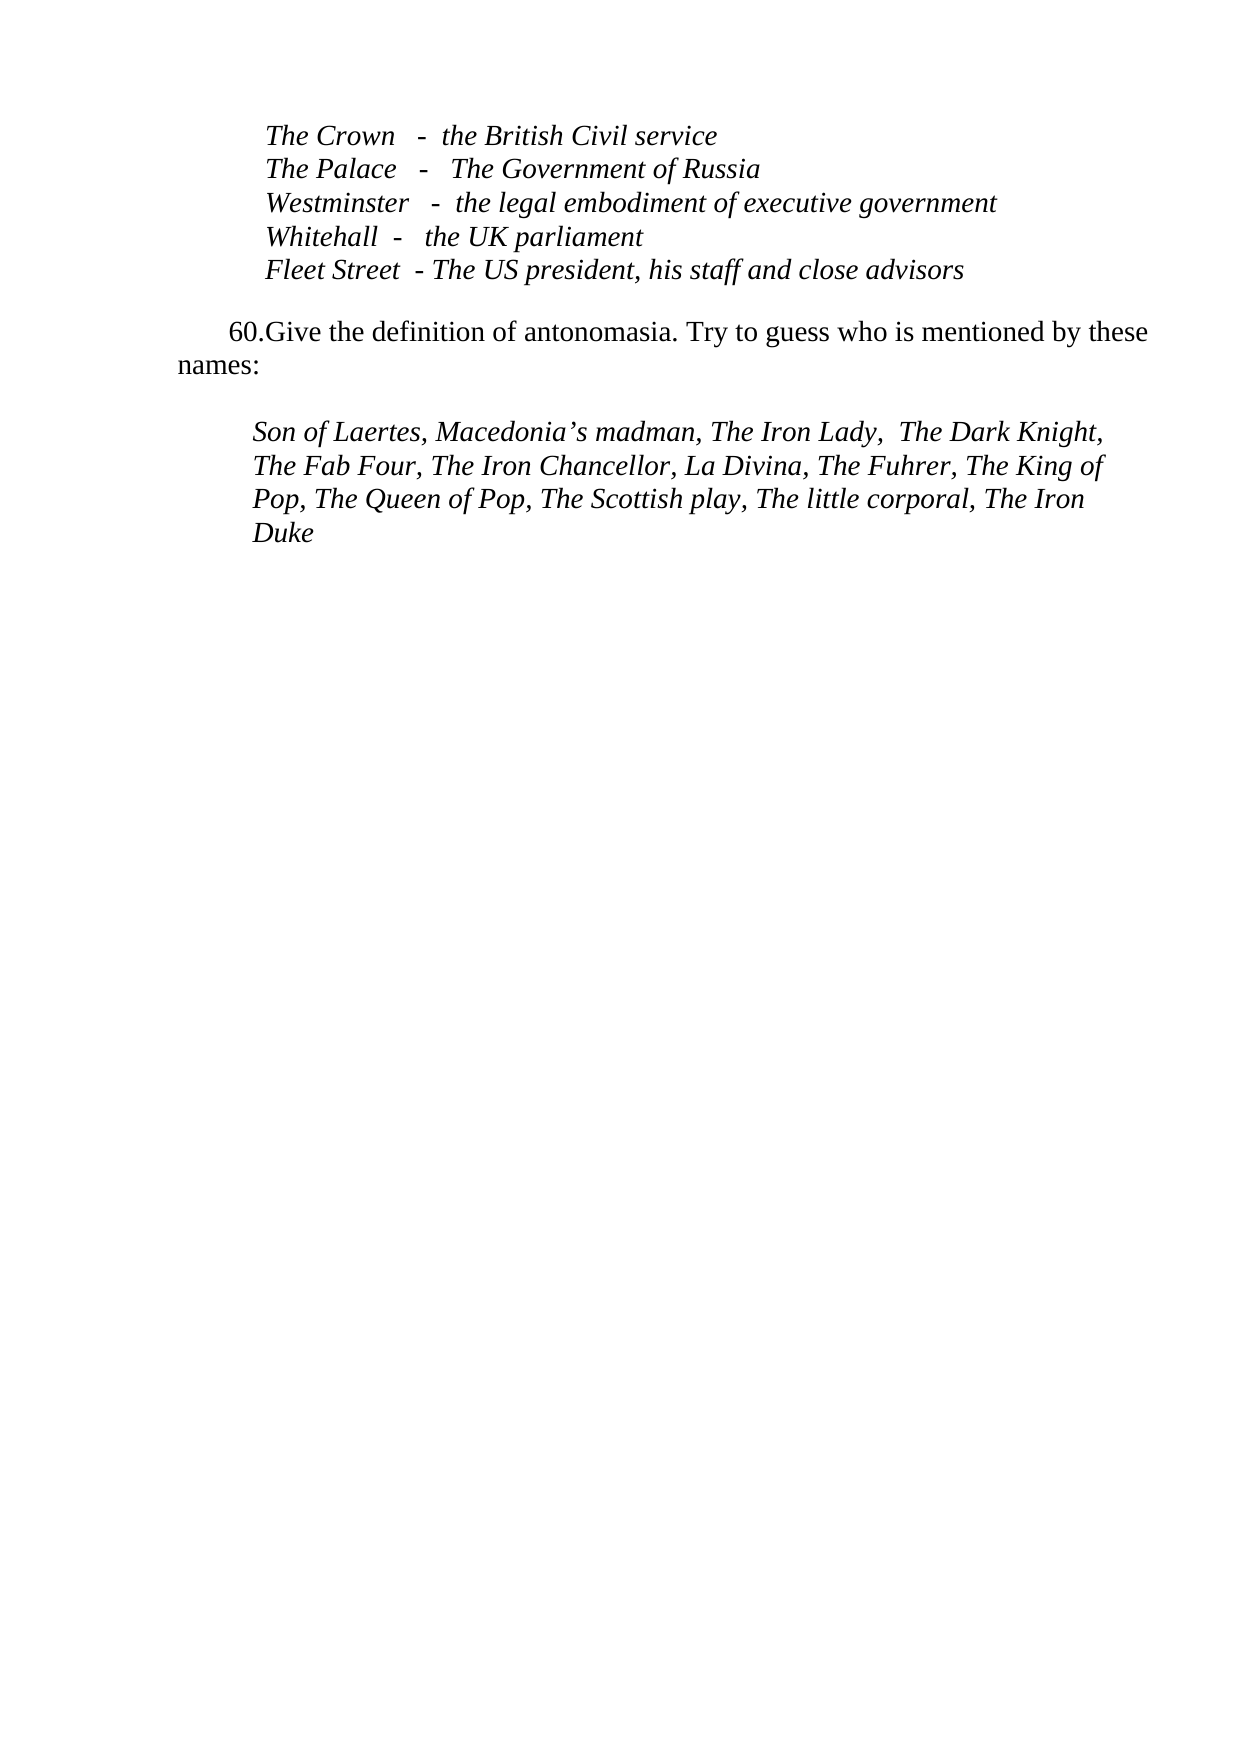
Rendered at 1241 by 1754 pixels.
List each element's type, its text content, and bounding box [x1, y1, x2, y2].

list Son of Laertes, Macedonia’s madman, The Iron Lady, The Dark Knight, The Fab Four, The Iron Chancellor, La Divina, The Fuhrer, The King of Pop, The Queen of Pop, The Scottish play, The little corporal, The Iron Duke [252, 414, 1152, 549]
text Fleet Street - The US president, his staff and close advisors [177, 252, 1152, 286]
text The Crown - the British Civil service [177, 118, 1152, 152]
text Westminster - the legal embodiment of executive government [177, 185, 1152, 219]
text 60.Give the definition of antonomasia. Try to guess who is mentioned by these names: [177, 314, 1152, 381]
text Whitehall - the UK parliament [177, 219, 1152, 252]
text The Palace - The Government of Russia [177, 152, 1152, 185]
